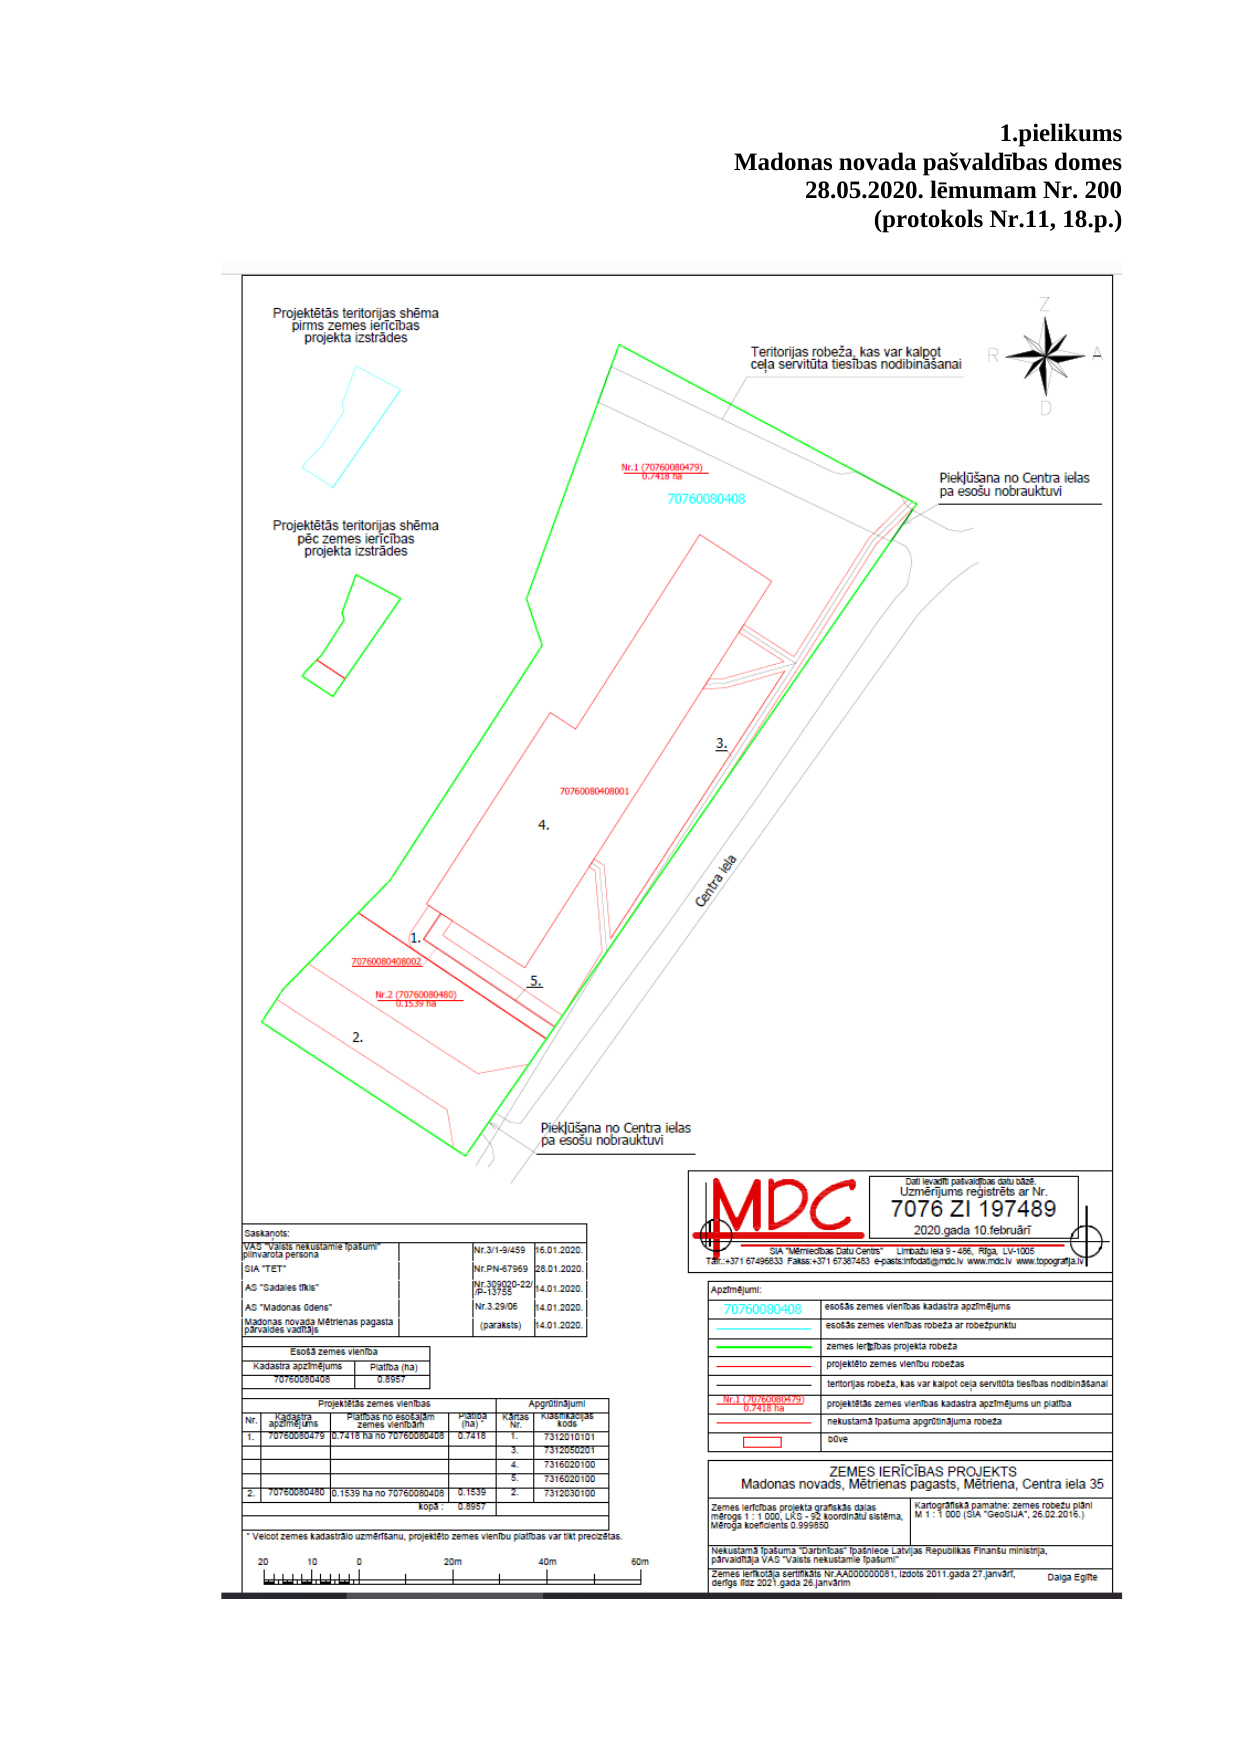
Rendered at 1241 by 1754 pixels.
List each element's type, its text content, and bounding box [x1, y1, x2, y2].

text 28.05.2020. lēmumam Nr. 200 [177, 176, 1122, 204]
text (protokols Nr.11, 18.p.) [177, 204, 1122, 233]
picture [221, 261, 1123, 1599]
text 1.pielikums [177, 118, 1122, 147]
text Madonas novada pašvaldības domes [177, 147, 1122, 176]
